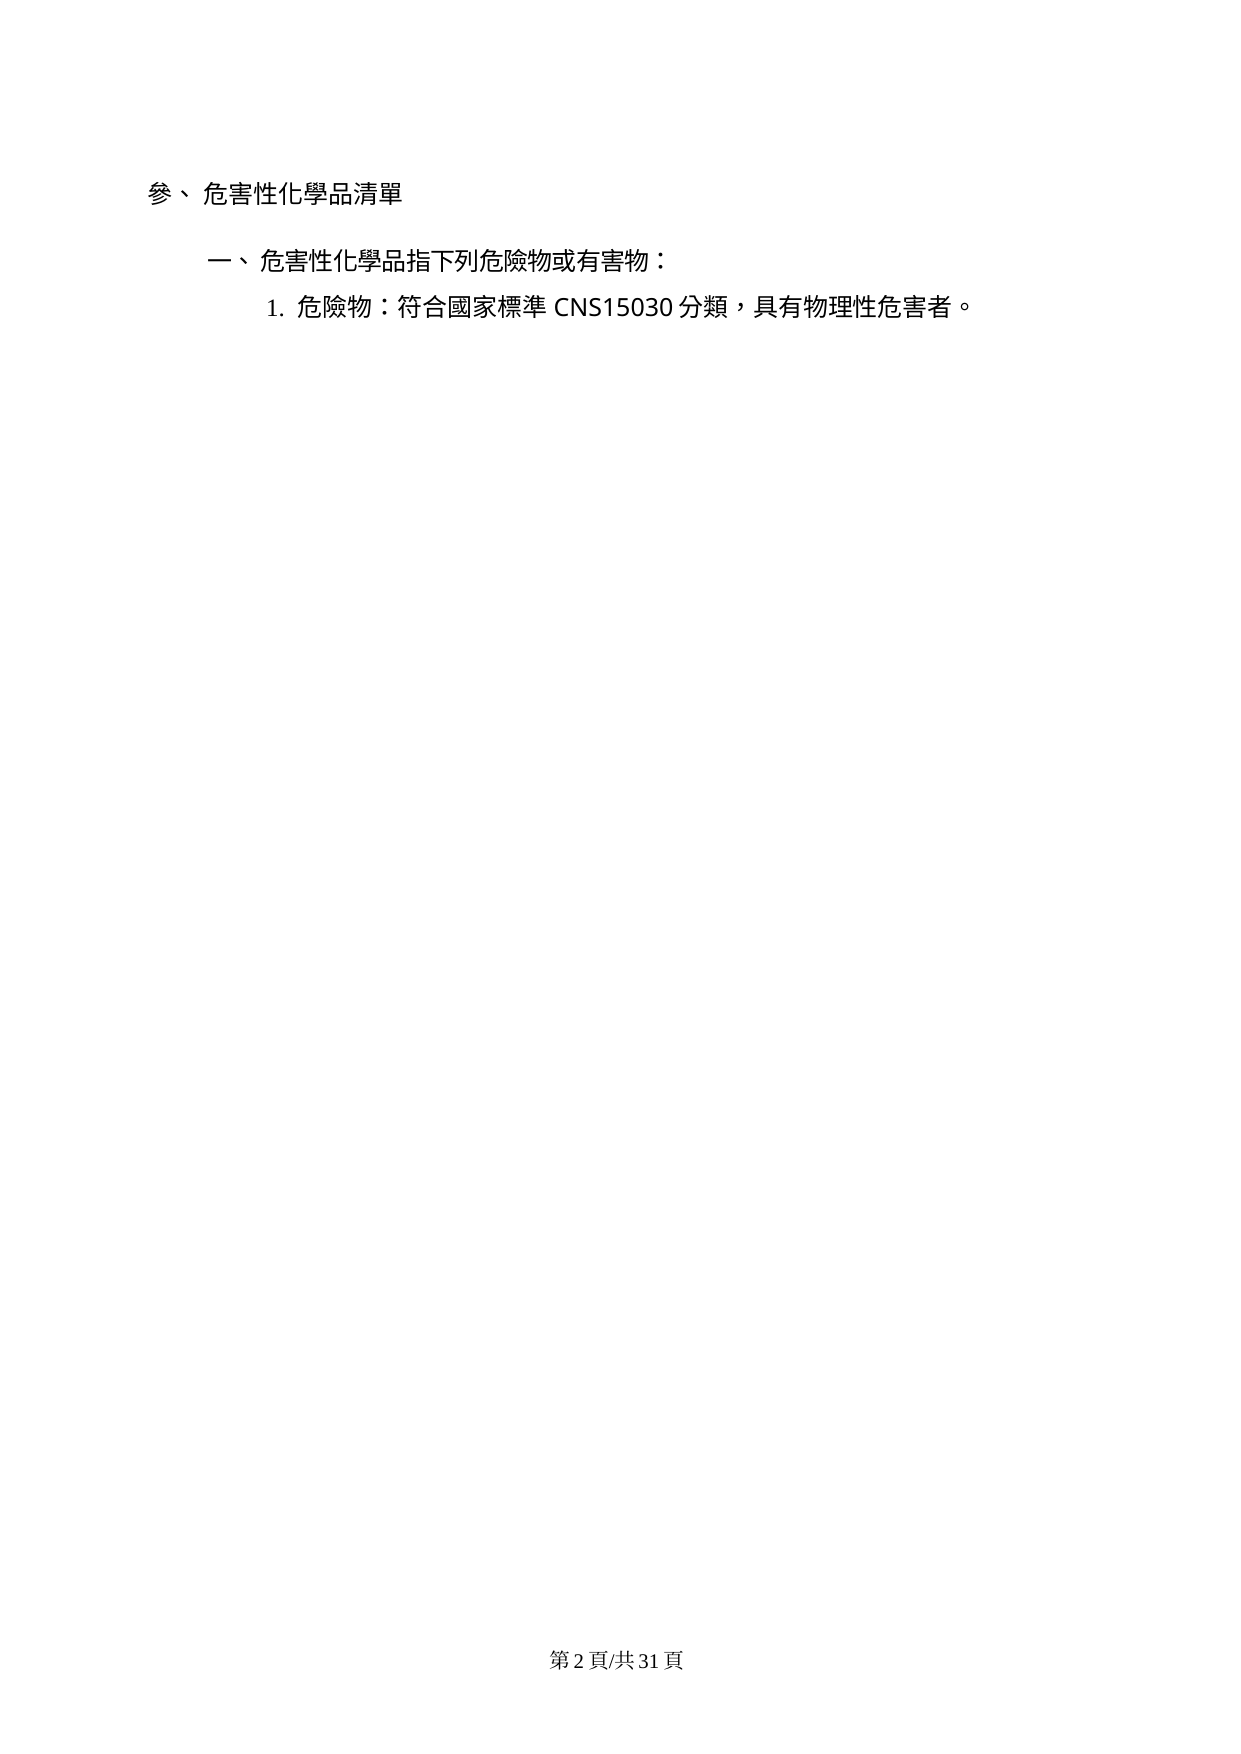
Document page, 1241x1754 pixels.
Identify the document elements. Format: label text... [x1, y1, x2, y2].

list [148, 175, 796, 211]
text 一、 危害性化學品指下列危險物或有害物： [207, 245, 1107, 276]
list 危險物：符合國家標準 CNS15030分類，具有物理性危害者。 [266, 288, 1107, 324]
